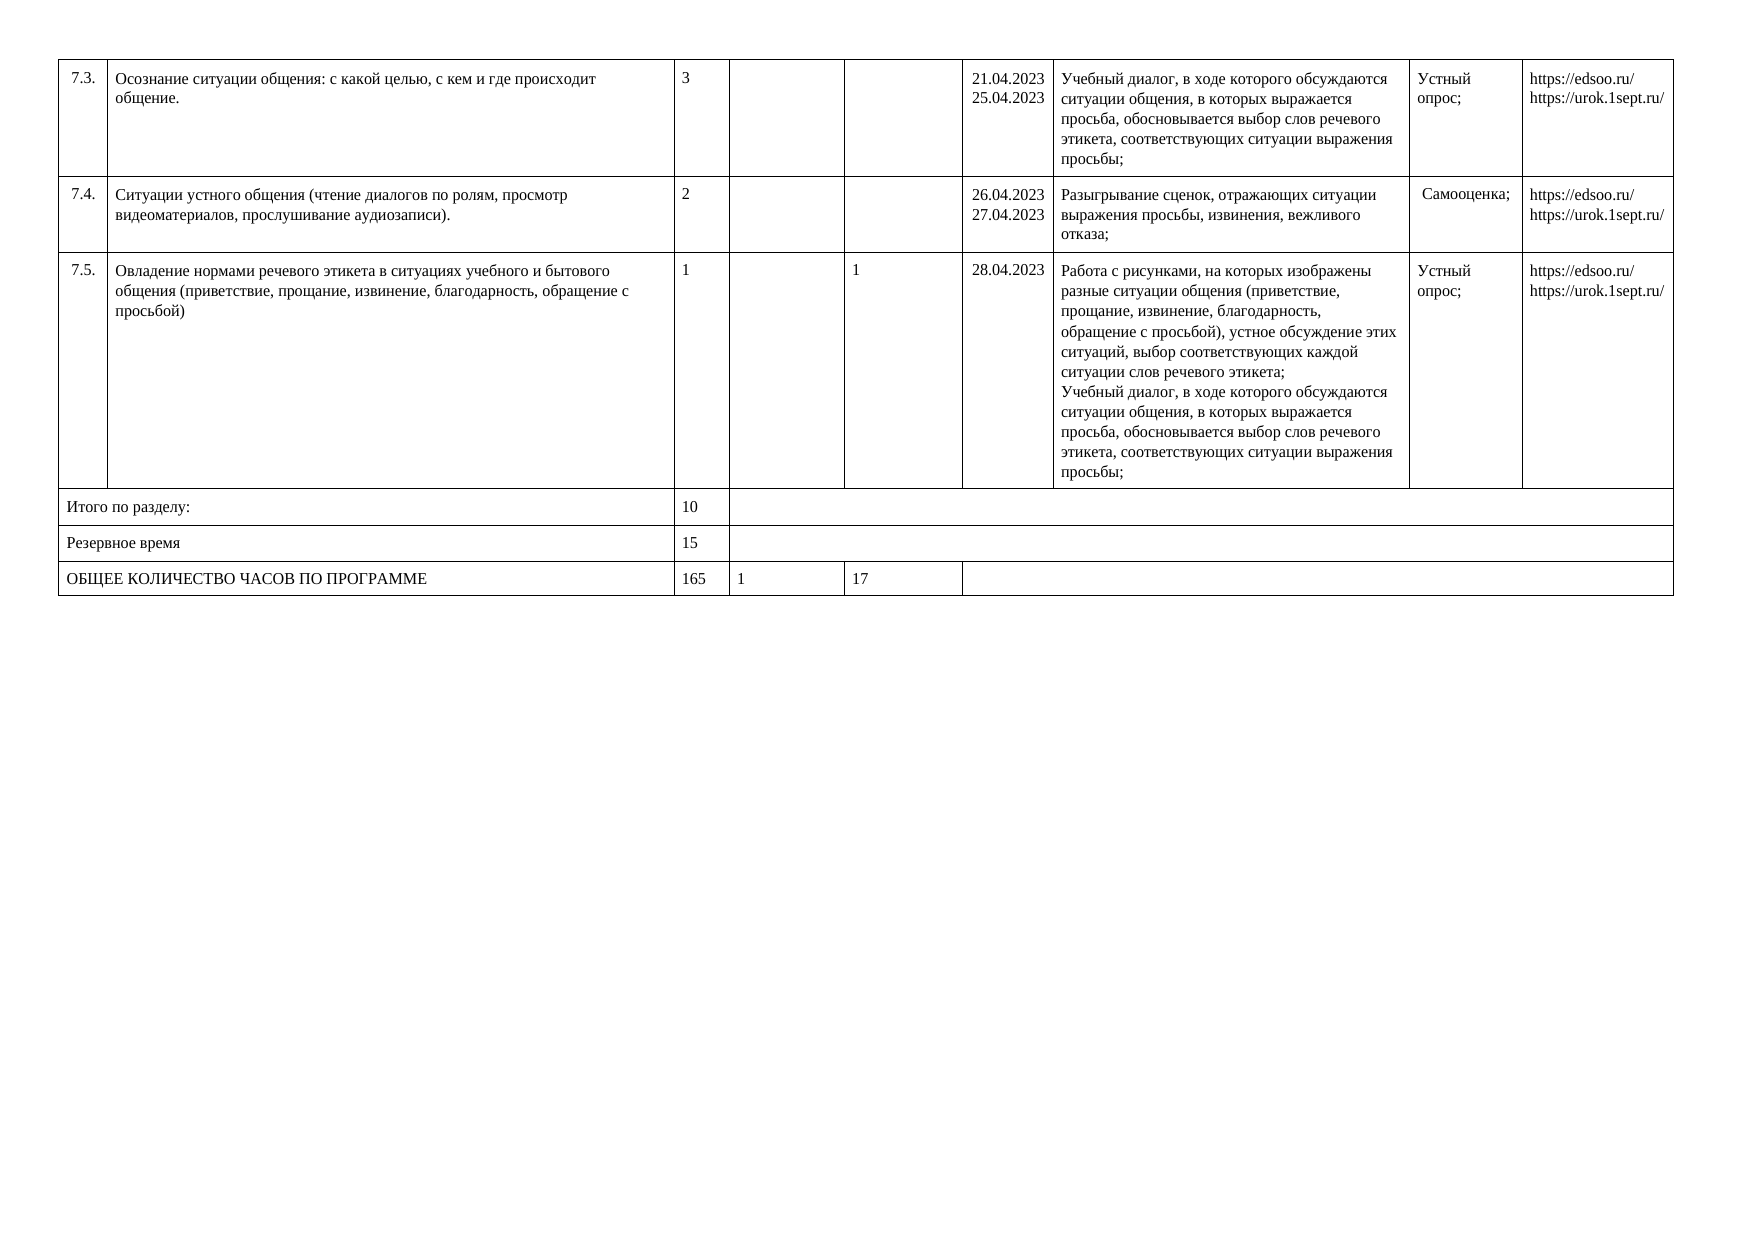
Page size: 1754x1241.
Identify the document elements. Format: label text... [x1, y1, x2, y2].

table_cell [730, 253, 844, 488]
table_cell 28.04.2023 [963, 253, 1053, 488]
table_cell Самооценка; [1410, 177, 1522, 252]
table_cell ОБЩЕЕ КОЛИЧЕСТВО ЧАСОВ ПО ПРОГРАММЕ [59, 562, 674, 595]
table_cell [730, 526, 1673, 561]
table_cell 1 [675, 253, 729, 488]
table_cell [730, 177, 844, 252]
table_cell https://edsoo.ru/ https://urok.1sept.ru/ [1523, 253, 1673, 488]
table_cell 15 [675, 526, 729, 561]
table_header Осознание ситуации общения: с какой целью, с кем и где происходит общение. [108, 60, 674, 176]
table_cell 2 [675, 177, 729, 252]
table_cell Работа с рисунками, на которых изображены разные ситуа​ции общения (приветствие, прощание, извинение, благодар​ность, обращение с просьбой), устное обсуждение этих ситуаций, выбор соответствующих каждой ситуации слов речевого этикета; Учебный диалог, в ходе которого обсуждаются ситуации общения, в которых выражается просьба, обосновывается выбор слов речевого этикета, соответствующих ситуации выражения просьбы; [1054, 253, 1409, 488]
table_cell https://edsoo.ru/ https://urok.1sept.ru/ [1523, 177, 1673, 252]
table_cell 7.5. [59, 253, 107, 488]
table_cell [730, 489, 1673, 524]
table_cell Резервное время [59, 526, 674, 561]
table_header Учебный диалог, в ходе которого обсуждаются ситуации общения, в которых выражается просьба, обосновывается выбор слов речевого этикета, соответствующих ситуации выражения просьбы; [1054, 60, 1409, 176]
table_cell 10 [675, 489, 729, 524]
table_cell 1 [845, 253, 962, 488]
table_cell Итого по разделу: [59, 489, 674, 524]
table_header Устный опрос; [1410, 60, 1522, 176]
table_cell Устный опрос; [1410, 253, 1522, 488]
table_header 3 [675, 60, 729, 176]
table_cell Овладение нормами речевого этикета в ситуациях учебного и бытового общения (приветствие, прощание, извинение, благодарность, обращение с просьбой) [108, 253, 674, 488]
table_cell 26.04.2023 27.04.2023 [963, 177, 1053, 252]
table_header [845, 60, 962, 176]
table_header 7.3. [59, 60, 107, 176]
table_header [730, 60, 844, 176]
table_cell Разыгрывание сценок, отражающих ситуации выражения просьбы, извинения, вежливого отказа; [1054, 177, 1409, 252]
table_cell 7.4. [59, 177, 107, 252]
table_cell [963, 562, 1673, 595]
table_cell 165 [675, 562, 729, 595]
table_cell [845, 177, 962, 252]
table_header 21.04.2023 25.04.2023 [963, 60, 1053, 176]
table_header https://edsoo.ru/ https://urok.1sept.ru/ [1523, 60, 1673, 176]
table_cell Ситуации устного общения (чтение диалогов по ролям, просмотр видеоматериалов, прослушивание аудиозаписи). [108, 177, 674, 252]
table_cell 1 [730, 562, 844, 595]
table_cell 17 [845, 562, 962, 595]
